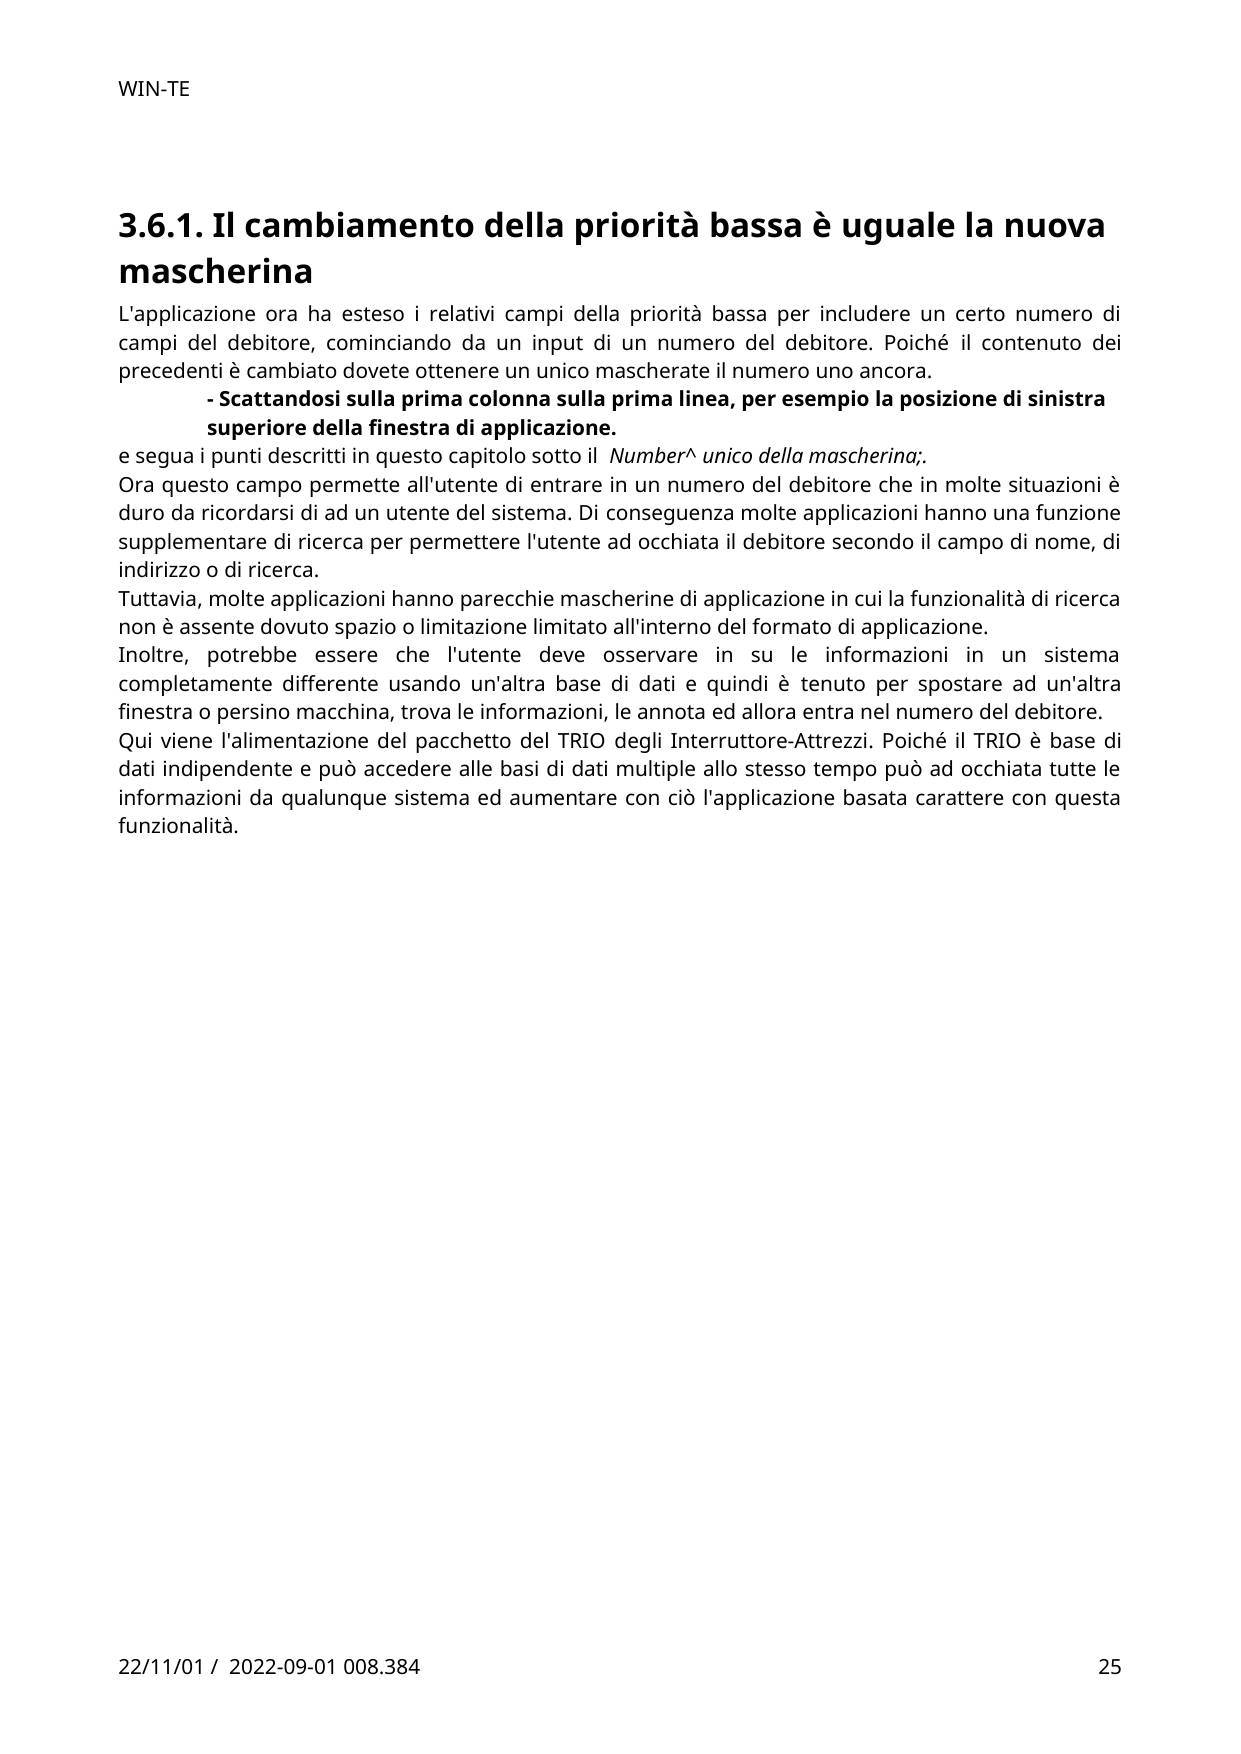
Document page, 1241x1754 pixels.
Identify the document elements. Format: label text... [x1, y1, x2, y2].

text Ora questo campo permette all'utente di entrare in un numero del debitore che in molte situazioni è duro da ricordarsi di ad un utente del sistema. Di conseguenza molte applicazioni hanno una funzione supplementare di ricerca per permettere l'utente ad occhiata il debitore secondo il campo di nome, di indirizzo o di ricerca. [118, 470, 1122, 584]
text L'applicazione ora ha esteso i relativi campi della priorità bassa per includere un certo numero di campi del debitore, cominciando da un input di un numero del debitore. Poiché il contenuto dei precedenti è cambiato dovete ottenere un unico mascherate il numero uno ancora. [118, 299, 1122, 384]
text Inoltre, potrebbe essere che l'utente deve osservare in su le informazioni in un sistema completamente differente usando un'altra base di dati e quindi è tenuto per spostare ad un'altra finestra o persino macchina, trova le informazioni, le annota ed allora entra nel numero del debitore. [118, 641, 1122, 726]
text e segua i punti descritti in questo capitolo sotto il Number^ unico della mascherina;. [118, 441, 1122, 470]
text - Scattandosi sulla prima colonna sulla prima linea, per esempio la posizione di sinistra superiore della finestra di applicazione. [207, 384, 1122, 441]
subtitle 3.6.1. Il cambiamento della priorità bassa è uguale la nuova mascherina [118, 202, 1122, 293]
text Tuttavia, molte applicazioni hanno parecchie mascherine di applicazione in cui la funzionalità di ricerca non è assente dovuto spazio o limitazione limitato all'interno del formato di applicazione. [118, 584, 1122, 641]
text Qui viene l'alimentazione del pacchetto del TRIO degli Interruttore-Attrezzi. Poiché il TRIO è base di dati indipendente e può accedere alle basi di dati multiple allo stesso tempo può ad occhiata tutte le informazioni da qualunque sistema ed aumentare con ciò l'applicazione basata carattere con questa funzionalità. [118, 726, 1122, 839]
